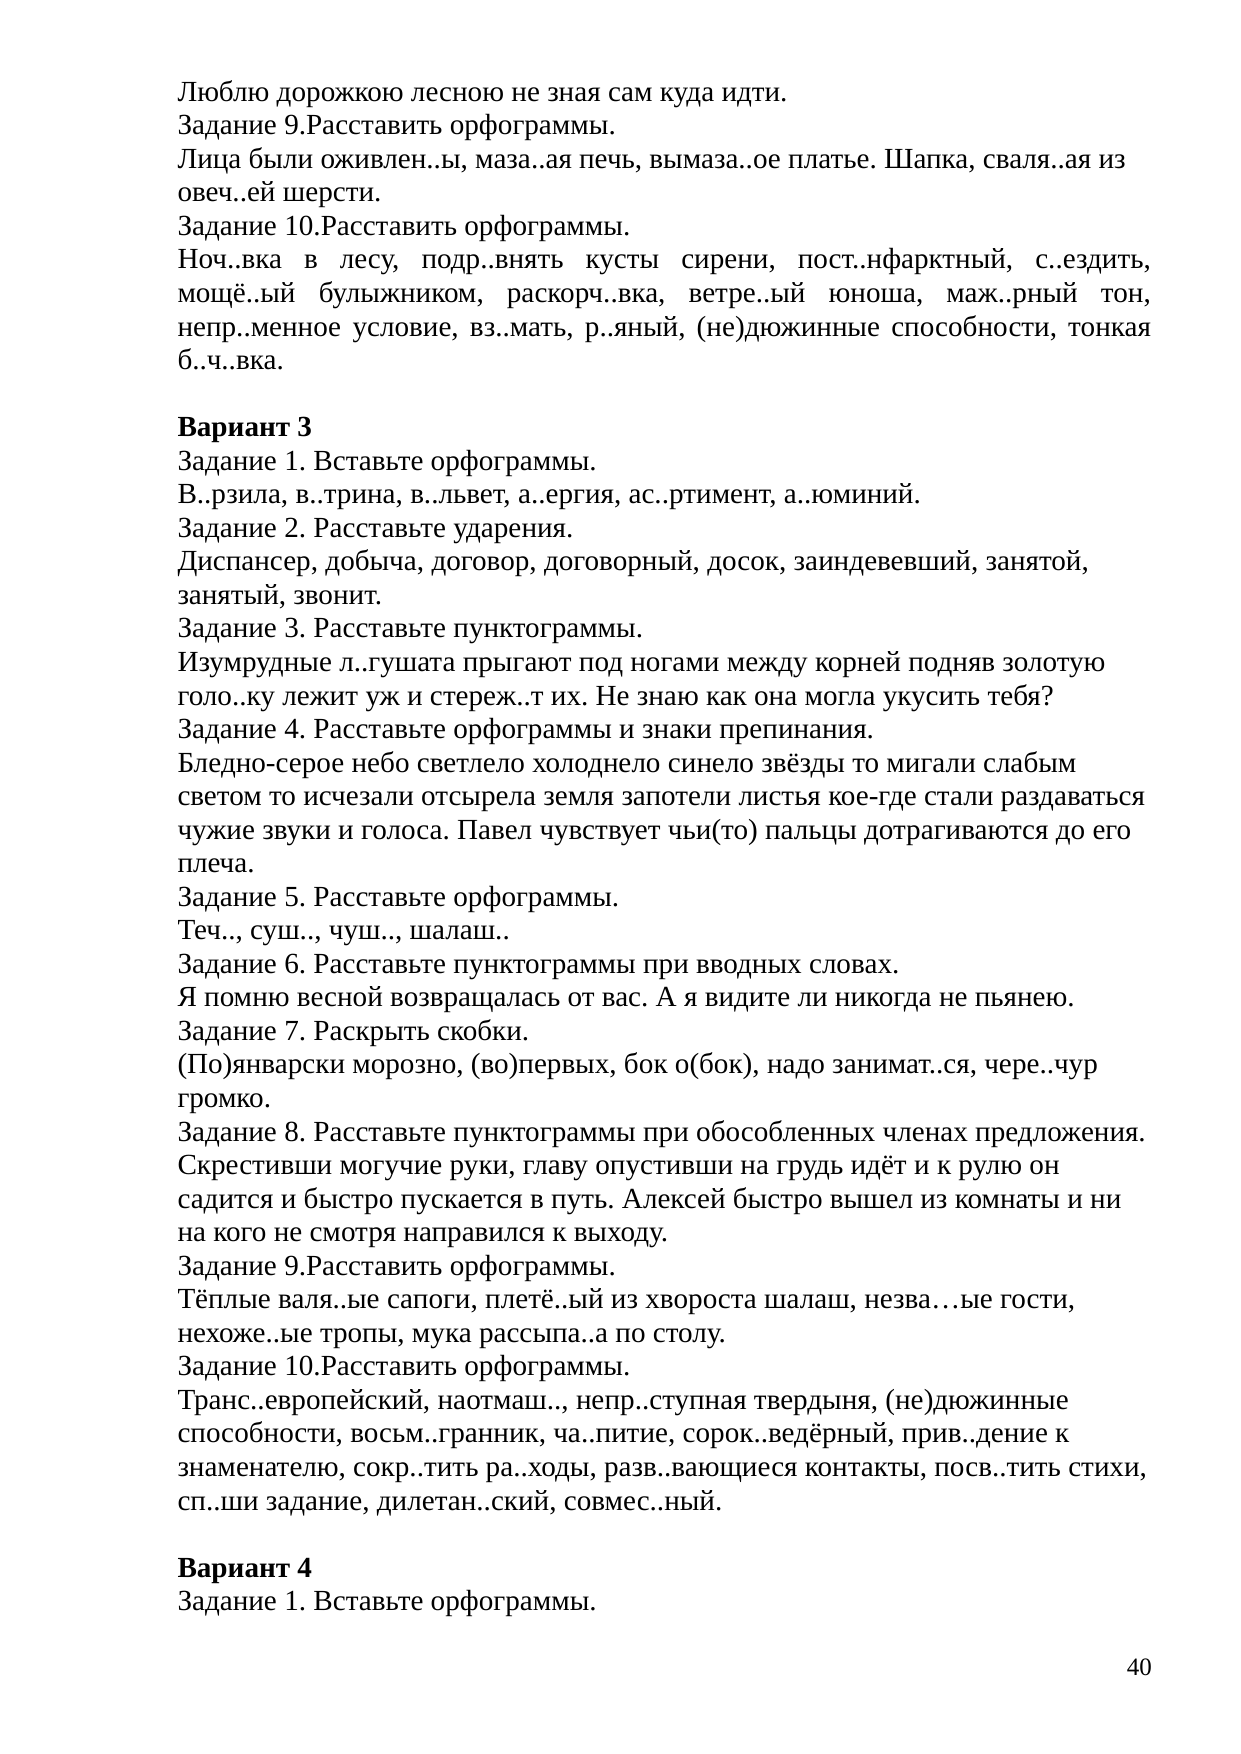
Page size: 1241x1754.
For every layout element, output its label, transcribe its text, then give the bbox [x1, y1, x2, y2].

text Теч.., суш.., чуш.., шалаш.. [177, 912, 1152, 946]
text Задание 4. Расставьте орфограммы и знаки препинания. [177, 711, 1152, 745]
text Вариант 3 [177, 409, 1152, 443]
text Задание 2. Расставьте ударения. [177, 510, 1152, 543]
text Скрестивши могучие руки, главу опустивши на грудь идёт и к рулю он садится и быстро пускается в путь. Алексей быстро вышел из комнаты и ни на кого не смотря направился к выходу. [177, 1147, 1152, 1248]
text Задание 10.Расставить орфограммы. [177, 1348, 1152, 1382]
text Изумрудные л..гушата прыгают под ногами между корней подняв золотую голо..ку лежит уж и стереж..т их. Не знаю как она могла укусить тебя? [177, 644, 1152, 711]
text Я помню весной возвращалась от вас. А я видите ли никогда не пьянею. [177, 979, 1152, 1013]
text Ноч..вка в лесу, подр..внять кусты сирени, пост..нфарктный, с..ездить, мощё..ый булыжником, раскорч..вка, ветре..ый юноша, маж..рный тон, непр..менное условие, вз..мать, р..яный, (не)дюжинные способности, тонкая б..ч..вка. [177, 242, 1152, 376]
text Задание 5. Расставьте орфограммы. [177, 879, 1152, 912]
text Транс..европейский, наотмаш.., непр..ступная твердыня, (не)дюжинные способности, восьм..гранник, ча..питие, сорок..ведёрный, прив..дение к знаменателю, сокр..тить ра..ходы, разв..вающиеся контакты, посв..тить стихи, сп..ши задание, дилетан..ский, совмес..ный. [177, 1382, 1152, 1516]
text Задание 10.Расставить орфограммы. [177, 208, 1152, 242]
text Задание 6. Расставьте пунктограммы при вводных словах. [177, 946, 1152, 979]
text Задание 8. Расставьте пунктограммы при обособленных членах предложения. [177, 1114, 1152, 1147]
text Диспансер, добыча, договор, договорный, досок, заиндевевший, занятой, занятый, звонит. [177, 543, 1152, 611]
text Задание 9.Расставить орфограммы. [177, 1248, 1152, 1281]
text Бледно-серое небо светлело холоднело синело звёзды то мигали слабым светом то исчезали отсырела земля запотели листья кое-где стали раздаваться чужие звуки и голоса. Павел чувствует чьи(то) пальцы дотрагиваются до его плеча. [177, 745, 1152, 879]
text Вариант 4 [177, 1550, 1152, 1583]
text Задание 1. Вставьте орфограммы. [177, 1583, 1152, 1617]
text Тёплые валя..ые сапоги, плетё..ый из хвороста шалаш, незва…ые гости, нехоже..ые тропы, мука рассыпа..а по столу. [177, 1281, 1152, 1348]
text Задание 1. Вставьте орфограммы. [177, 443, 1152, 476]
text Задание 3. Расставьте пунктограммы. [177, 611, 1152, 644]
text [177, 74, 1152, 107]
text Задание 9.Расставить орфограммы. [177, 107, 1152, 141]
text Лица были оживлен..ы, маза..ая печь, вымаза..ое платье. Шапка, сваля..ая из овеч..ей шерсти. [177, 141, 1152, 208]
text (По)январски морозно, (во)первых, бок о(бок), надо занимат..ся, чере..чур громко. [177, 1047, 1152, 1114]
text В..рзила, в..трина, в..львет, а..ергия, ас..ртимент, а..юминий. [177, 476, 1152, 510]
text Задание 7. Раскрыть скобки. [177, 1013, 1152, 1047]
